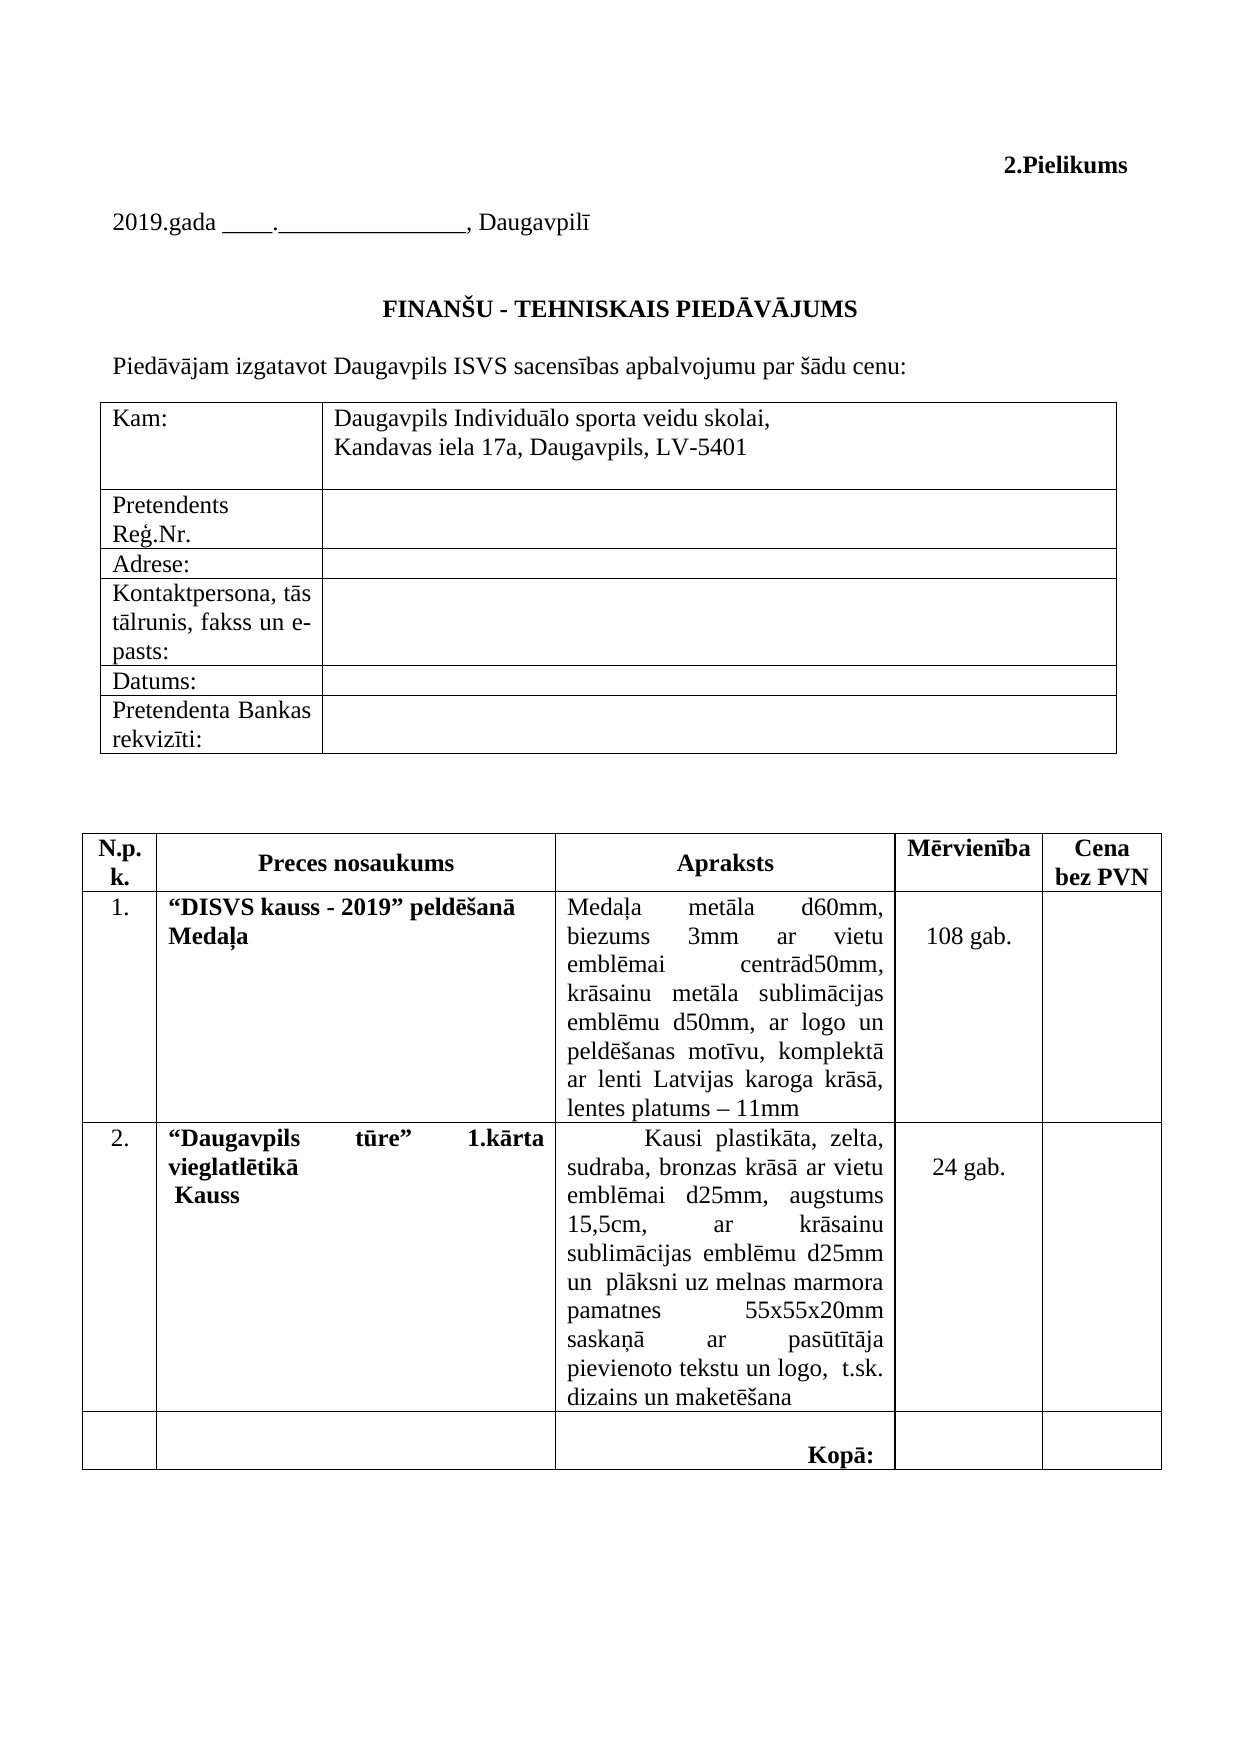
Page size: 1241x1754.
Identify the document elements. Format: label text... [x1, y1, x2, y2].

table_cell 1. [83, 892, 156, 1122]
table_header Daugavpils Individuālo sporta veidu skolai, Kandavas iela 17a, Daugavpils, LV-5401 [323, 403, 1116, 489]
table_cell [1043, 1412, 1161, 1469]
table_cell Adrese: [101, 549, 322, 577]
table_header Kam: [101, 403, 322, 489]
table_header Preces nosaukums [157, 834, 555, 891]
table_header Cena bez PVN [1043, 834, 1161, 891]
table_cell Kausi plastikāta, zelta, sudraba, bronzas krāsā ar vietu emblēmai d25mm, augstums 15,5cm, ar krāsainu sublimācijas emblēmu d25mm un plāksni uz melnas marmora pamatnes 55x55x20mm saskaņā ar pasūtītāja pievienoto tekstu un logo, t.sk. dizains un maketēšana [556, 1123, 894, 1411]
table_cell Kopā: [556, 1412, 894, 1469]
table_cell “Daugavpils tūre” 1.kārta vieglatlētikā Kauss [157, 1123, 555, 1411]
table_header Mērvienība [896, 834, 1042, 891]
table_cell 2. [83, 1123, 156, 1411]
table_cell [323, 696, 1116, 753]
table_cell 24 gab. [896, 1123, 1042, 1411]
table_cell [157, 1412, 555, 1469]
table_cell Medaļa metāla d60mm, biezums 3mm ar vietu emblēmai centrād50mm, krāsainu metāla sublimācijas emblēmu d50mm, ar logo un peldēšanas motīvu, komplektā ar lenti Latvijas karoga krāsā, lentes platums – 11mm [556, 892, 894, 1122]
table_cell [1043, 892, 1161, 1122]
table_header Apraksts [556, 834, 894, 891]
table_cell [323, 490, 1116, 548]
table_cell Kontaktpersona, tās tālrunis, fakss un e-pasts: [101, 579, 322, 665]
table_cell [1043, 1123, 1161, 1411]
table_cell [323, 579, 1116, 665]
table_cell [323, 666, 1116, 694]
text 2019.gada ____._______________, Daugavpilī [112, 207, 1128, 236]
table_cell Pretendents Reģ.Nr. [101, 490, 322, 548]
text 2.Pielikums [112, 150, 1128, 179]
table_cell Datums: [101, 666, 322, 694]
table_cell [83, 1412, 156, 1469]
table_cell [323, 549, 1116, 577]
table_cell 108 gab. [896, 892, 1042, 1122]
table_cell “DISVS kauss - 2019” peldēšanā Medaļa [157, 892, 555, 1122]
table_cell Pretendenta Bankas rekvizīti: [101, 696, 322, 753]
table_cell [896, 1412, 1042, 1469]
text FINANŠU - TEHNISKAIS PIEDĀVĀJUMS [112, 294, 1128, 322]
text Piedāvājam izgatavot Daugavpils ISVS sacensības apbalvojumu par šādu cenu: [112, 351, 1128, 380]
